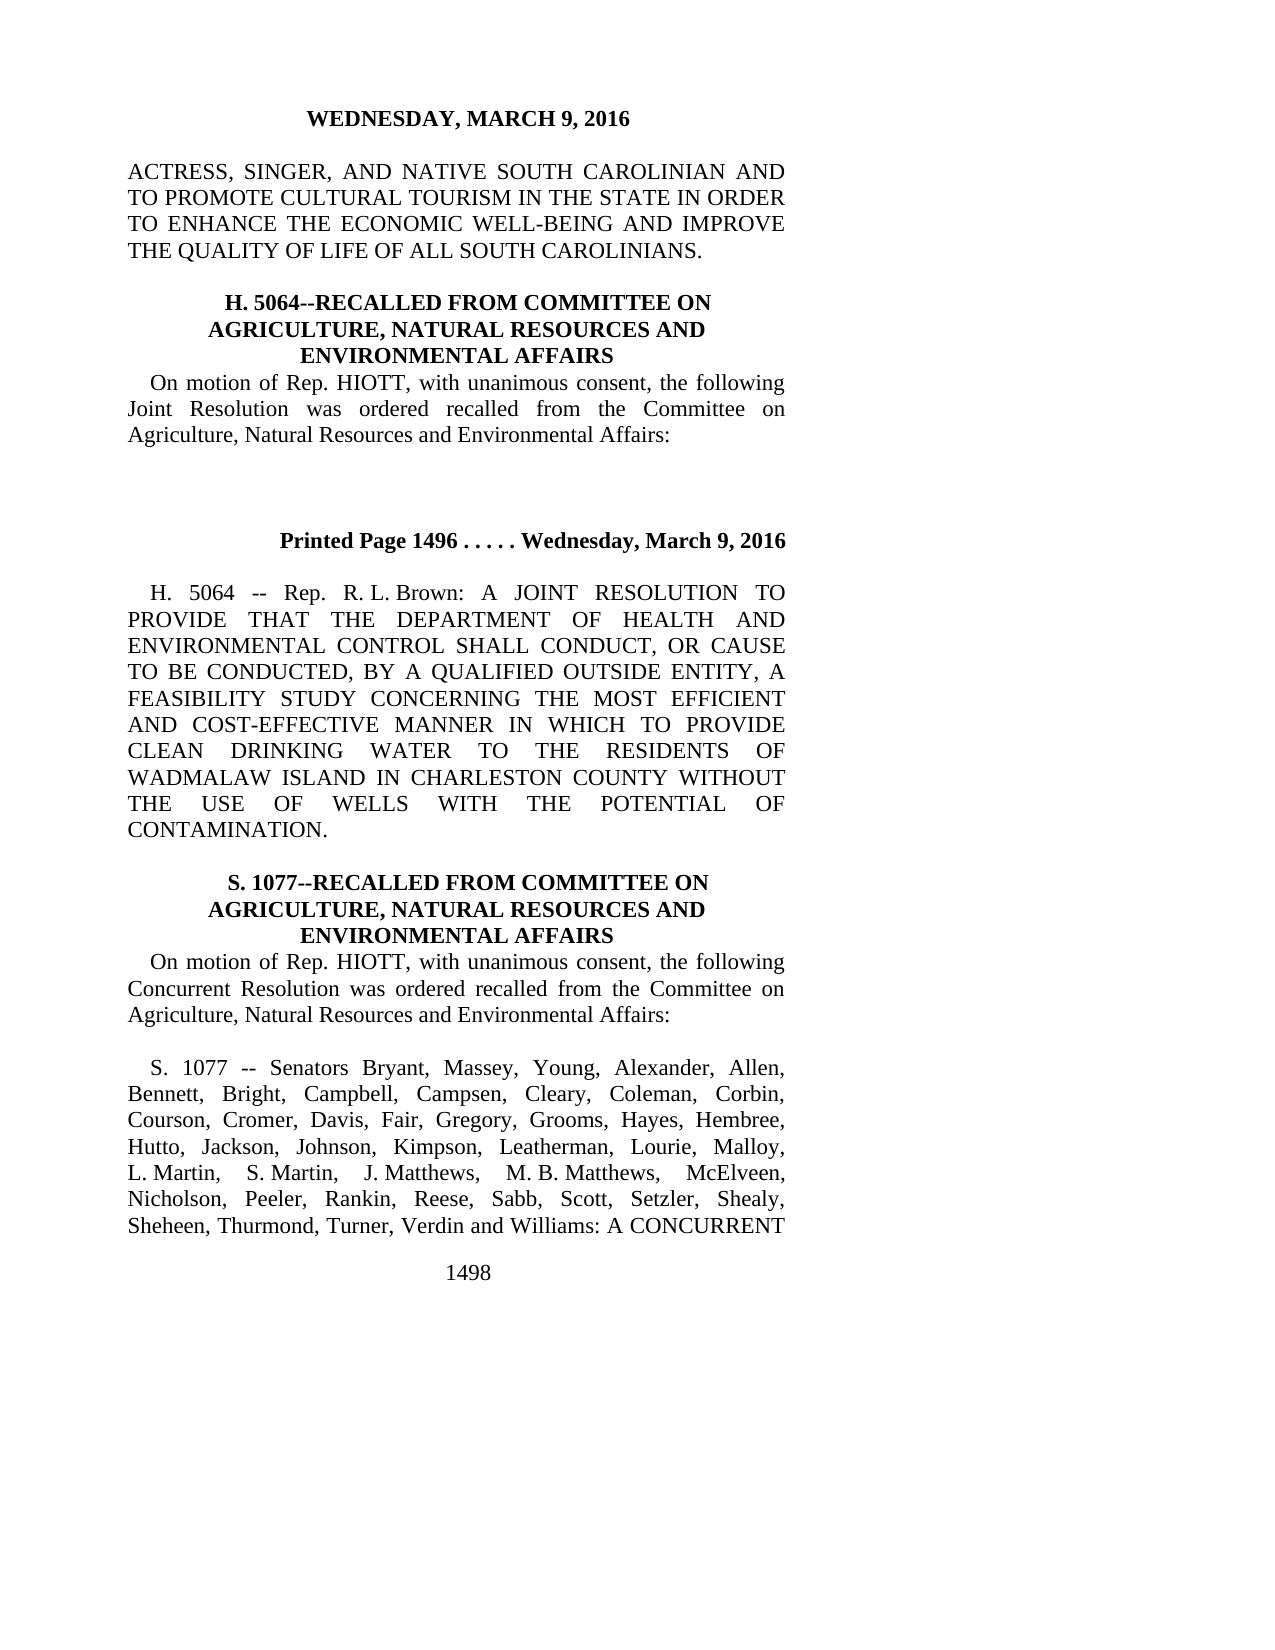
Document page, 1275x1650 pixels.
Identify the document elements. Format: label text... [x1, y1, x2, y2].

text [127, 158, 786, 263]
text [127, 1054, 786, 1238]
text S. 1077--RECALLED FROM COMMITTEE ON AGRICULTURE, NATURAL RESOURCES AND ENVIRONMENTAL AFFAIRS [127, 869, 786, 948]
text H. 5064 -- Rep. R. L. Brown: A JOINT RESOLUTION TO PROVIDE THAT THE DEPARTMENT OF HEALTH AND ENVIRONMENTAL CONTROL SHALL CONDUCT, OR CAUSE TO BE CONDUCTED, BY A QUALIFIED OUTSIDE ENTITY, A FEASIBILITY STUDY CONCERNING THE MOST EFFICIENT AND COST-EFFECTIVE MANNER IN WHICH TO PROVIDE CLEAN DRINKING WATER TO THE RESIDENTS OF WADMALAW ISLAND IN CHARLESTON COUNTY WITHOUT THE USE OF WELLS WITH THE POTENTIAL OF CONTAMINATION. [127, 579, 786, 843]
text On motion of Rep. HIOTT, with unanimous consent, the following Concurrent Resolution was ordered recalled from the Committee on Agriculture, Natural Resources and Environmental Affairs: [127, 948, 786, 1027]
text Printed Page 1496 . . . . . Wednesday, March 9, 2016 [127, 527, 786, 553]
text On motion of Rep. HIOTT, with unanimous consent, the following Joint Resolution was ordered recalled from the Committee on Agriculture, Natural Resources and Environmental Affairs: [127, 368, 786, 448]
text H. 5064--RECALLED FROM COMMITTEE ON AGRICULTURE, NATURAL RESOURCES AND ENVIRONMENTAL AFFAIRS [127, 289, 786, 368]
